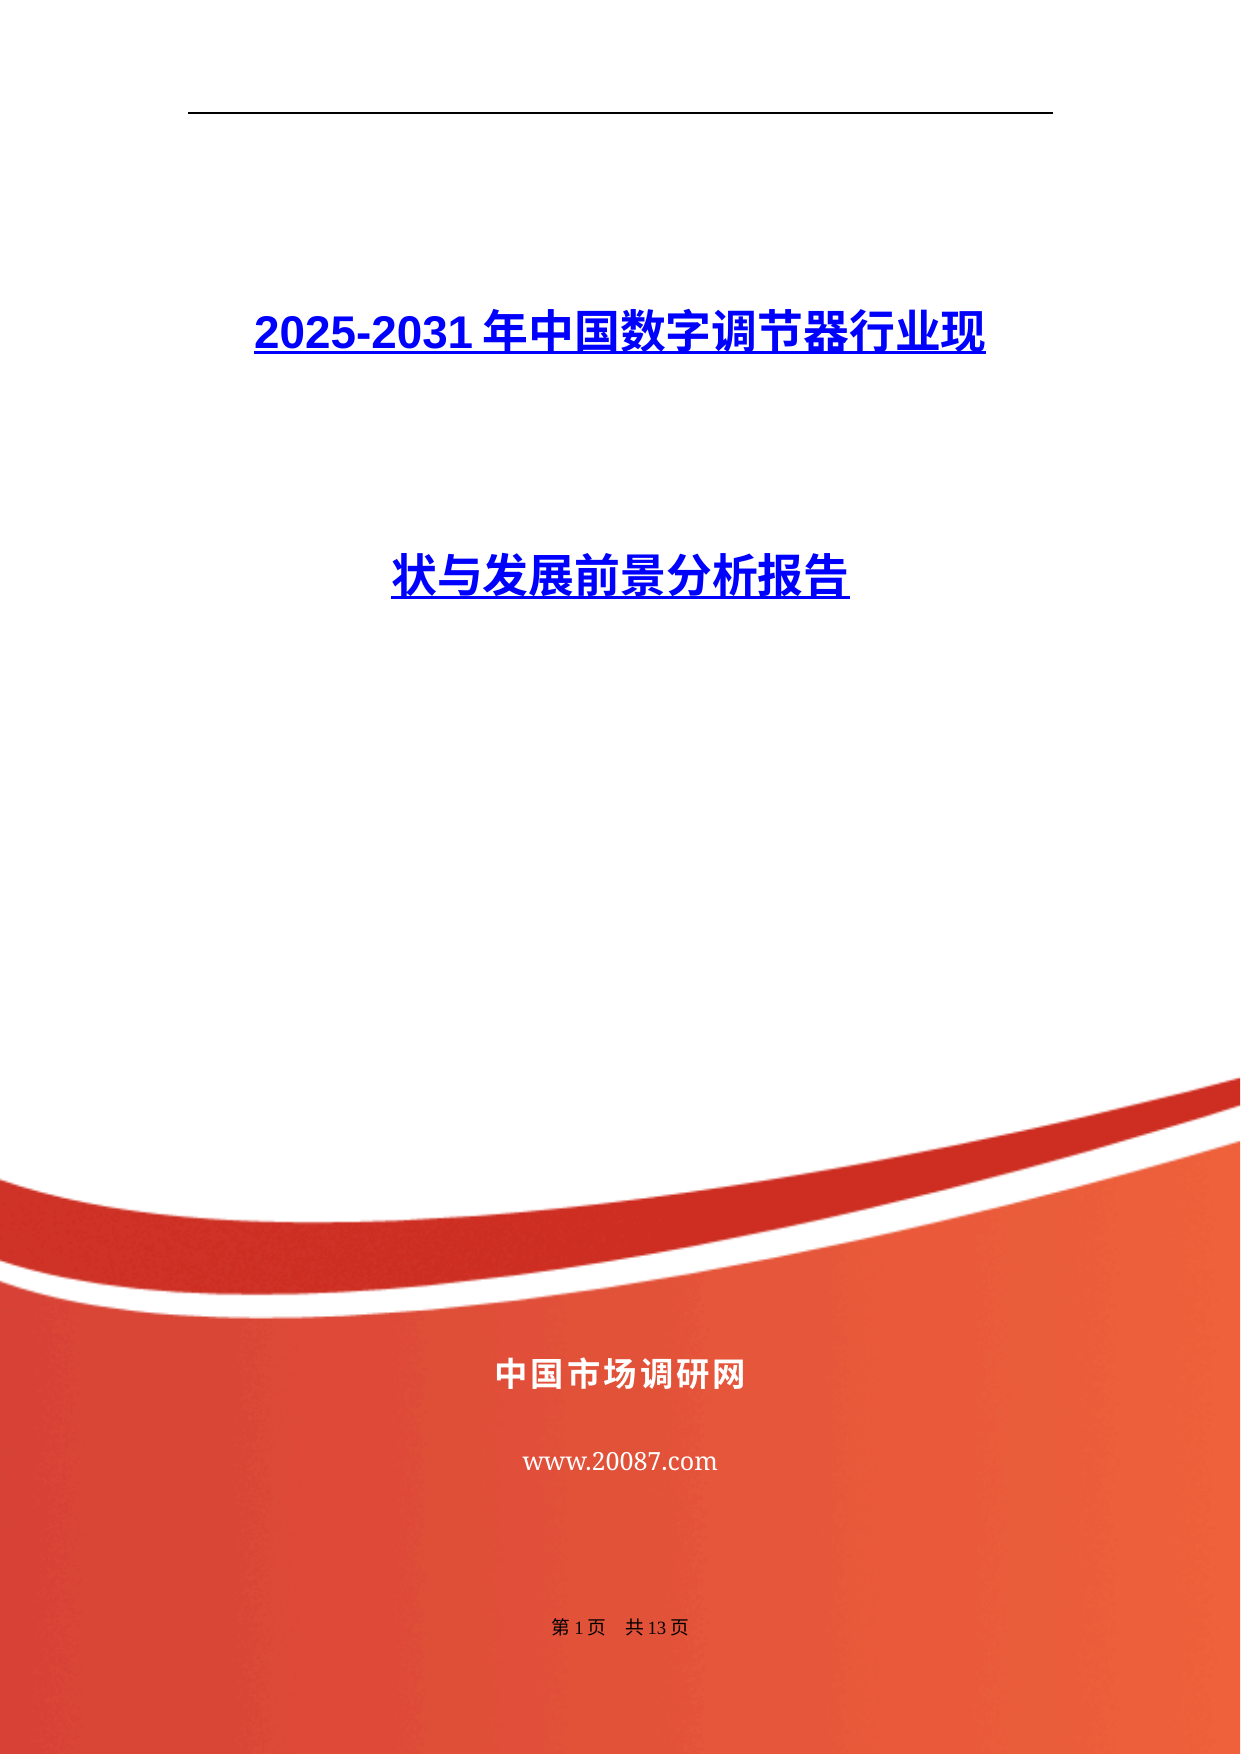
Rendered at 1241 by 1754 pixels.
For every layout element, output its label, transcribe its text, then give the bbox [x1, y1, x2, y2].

subtitle 中国市场调研网 [187, 1339, 1053, 1404]
text www.20087.com [187, 1428, 1053, 1493]
table_header 2025-2031年中国数字调节器行业现状与发展前景分析报告 [188, 207, 1053, 773]
picture [0, 1006, 1241, 1754]
